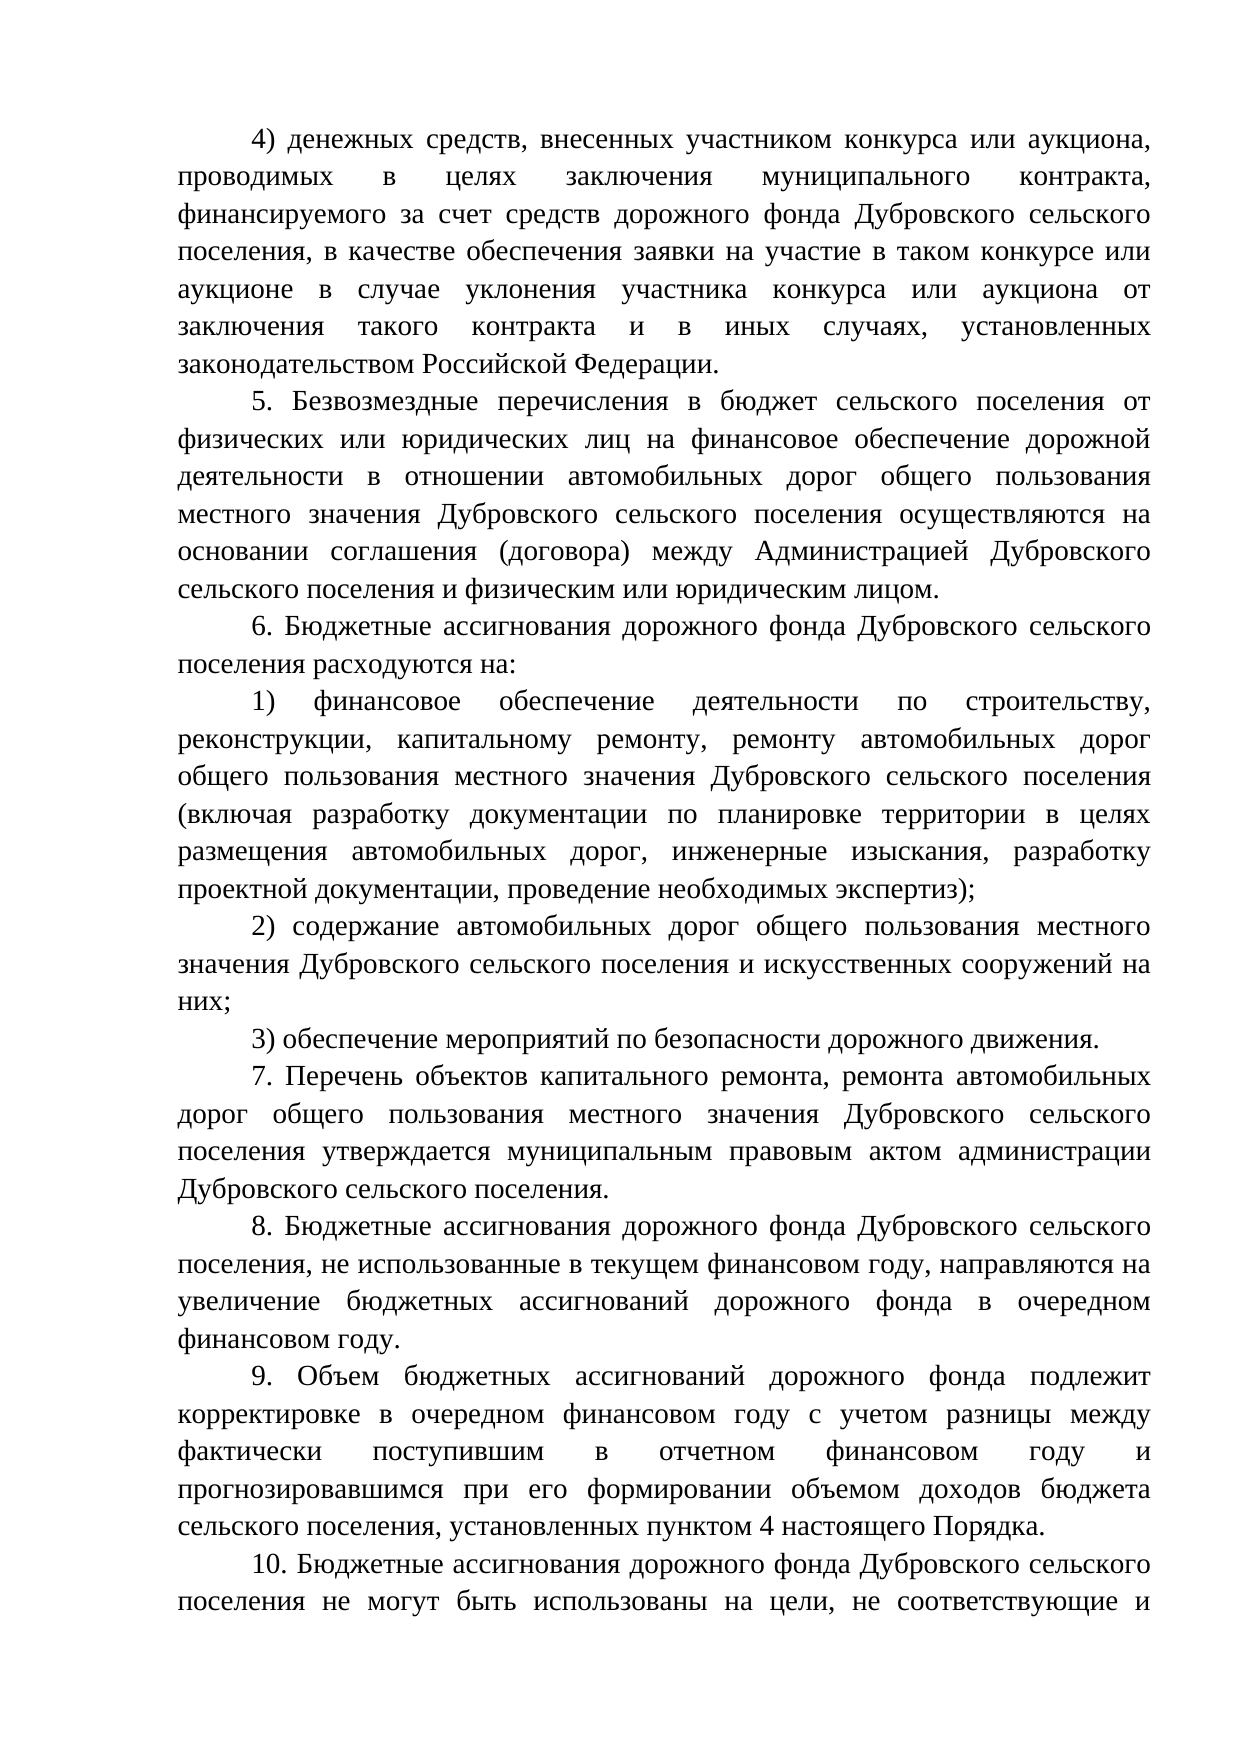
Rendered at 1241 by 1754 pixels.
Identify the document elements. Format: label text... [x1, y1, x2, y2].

text 3) обеспечение мероприятий по безопасности дорожного движения. [177, 1018, 1152, 1056]
text 9. Объем бюджетных ассигнований дорожного фонда подлежит корректировке в очередном финансовом году с учетом разницы между фактически поступившим в отчетном финансовом году и прогнозировавшимся при его формировании объемом доходов бюджета сельского поселения, установленных пунктом 4 настоящего Порядка. [177, 1356, 1152, 1543]
text 4) денежных средств, внесенных участником конкурса или аукциона, проводимых в целях заключения муниципального контракта, финансируемого за счет средств дорожного фонда Дубровского сельского поселения, в качестве обеспечения заявки на участие в таком конкурсе или аукционе в случае уклонения участника конкурса или аукциона от заключения такого контракта и в иных случаях, установленных законодательством Российской Федерации. [177, 118, 1152, 381]
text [177, 1543, 1152, 1618]
text 6. Бюджетные ассигнования дорожного фонда Дубровского сельского поселения расходуются на: [177, 606, 1152, 681]
text 2) содержание автомобильных дорог общего пользования местного значения Дубровского сельского поселения и искусственных сооружений на них; [177, 906, 1152, 1018]
text 7. Перечень объектов капитального ремонта, ремонта автомобильных дорог общего пользования местного значения Дубровского сельского поселения утверждается муниципальным правовым актом администрации Дубровского сельского поселения. [177, 1056, 1152, 1206]
text 5. Безвозмездные перечисления в бюджет сельского поселения от физических или юридических лиц на финансовое обеспечение дорожной деятельности в отношении автомобильных дорог общего пользования местного значения Дубровского сельского поселения осуществляются на основании соглашения (договора) между Администрацией Дубровского сельского поселения и физическим или юридическим лицом. [177, 381, 1152, 606]
text 1) финансовое обеспечение деятельности по строительству, реконструкции, капитальному ремонту, ремонту автомобильных дорог общего пользования местного значения Дубровского сельского поселения (включая разработку документации по планировке территории в целях размещения автомобильных дорог, инженерные изыскания, разработку проектной документации, проведение необходимых экспертиз); [177, 681, 1152, 906]
text 8. Бюджетные ассигнования дорожного фонда Дубровского сельского поселения, не использованные в текущем финансовом году, направляются на увеличение бюджетных ассигнований дорожного фонда в очередном финансовом году. [177, 1206, 1152, 1356]
